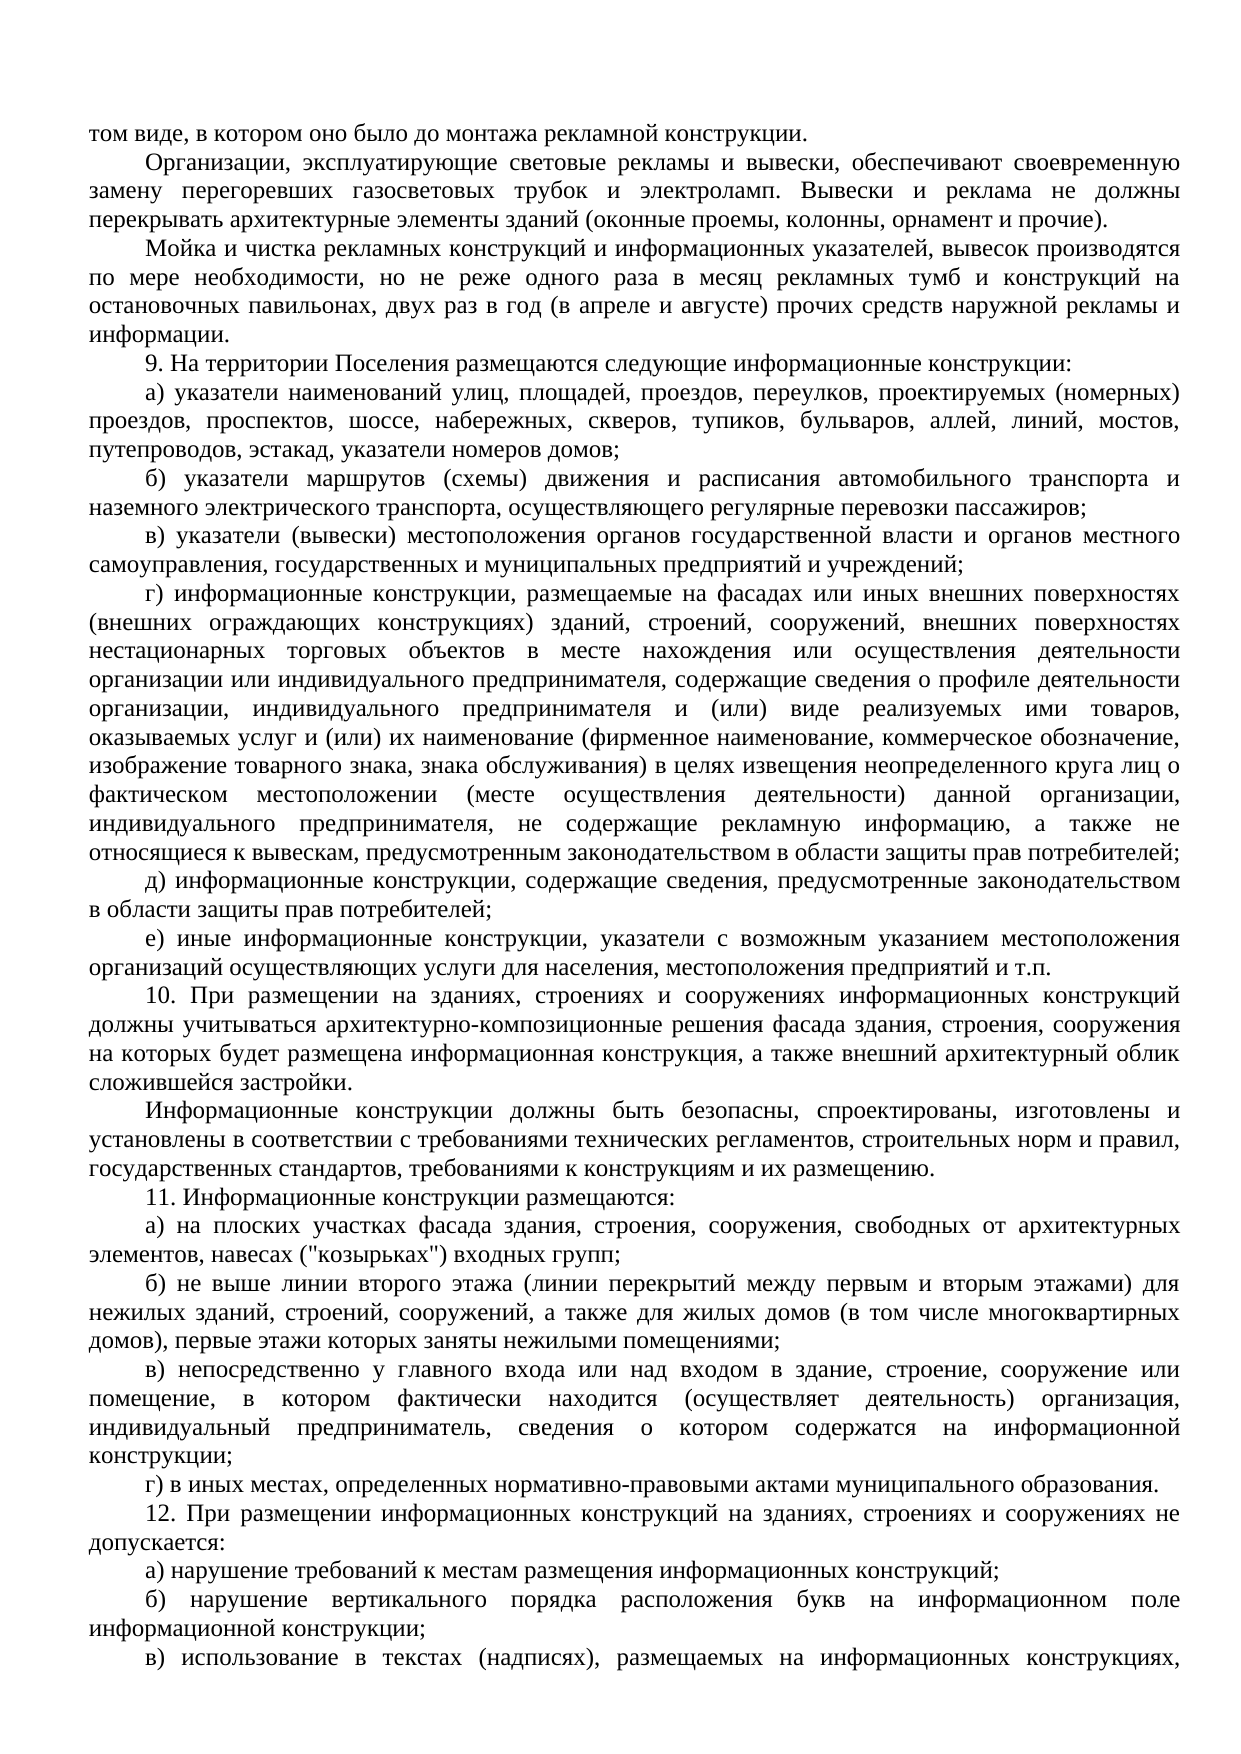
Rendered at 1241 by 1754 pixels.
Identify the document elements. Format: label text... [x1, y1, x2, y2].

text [89, 1642, 1181, 1671]
text д) информационные конструкции, содержащие сведения, предусмотренные законодательством в области защиты прав потребителей; [89, 866, 1181, 923]
text Организации, эксплуатирующие световые рекламы и вывески, обеспечивают своевременную замену перегоревших газосветовых трубок и электроламп. Вывески и реклама не должны перекрывать архитектурные элементы зданий (оконные проемы, колонны, орнамент и прочие). [89, 147, 1181, 233]
text г) информационные конструкции, размещаемые на фасадах или иных внешних поверхностях (внешних ограждающих конструкциях) зданий, строений, сооружений, внешних поверхностях нестационарных торговых объектов в месте нахождения или осуществления деятельности организации или индивидуального предпринимателя, содержащие сведения о профиле деятельности организации, индивидуального предпринимателя и (или) виде реализуемых ими товаров, оказываемых услуг и (или) их наименование (фирменное наименование, коммерческое обозначение, изображение товарного знака, знака обслуживания) в целях извещения неопределенного круга лиц о фактическом местоположении (месте осуществления деятельности) данной организации, индивидуального предпринимателя, не содержащие рекламную информацию, а также не относящиеся к вывескам, предусмотренным законодательством в области защиты прав потребителей; [89, 578, 1181, 866]
text 9. На территории Поселения размещаются следующие информационные конструкции: [89, 348, 1181, 377]
text а) на плоских участках фасада здания, строения, сооружения, свободных от архитектурных элементов, навесах ("козырьках") входных групп; [89, 1211, 1181, 1268]
text в) указатели (вывески) местоположения органов государственной власти и органов местного самоуправления, государственных и муниципальных предприятий и учреждений; [89, 521, 1181, 578]
text 11. Информационные конструкции размещаются: [89, 1182, 1181, 1211]
text г) в иных местах, определенных нормативно-правовыми актами муниципального образования. [89, 1469, 1181, 1498]
text б) не выше линии второго этажа (линии перекрытий между первым и вторым этажами) для нежилых зданий, строений, сооружений, а также для жилых домов (в том числе многоквартирных домов), первые этажи которых заняты нежилыми помещениями; [89, 1268, 1181, 1354]
text 12. При размещении информационных конструкций на зданиях, строениях и сооружениях не допускается: [89, 1498, 1181, 1556]
text Мойка и чистка рекламных конструкций и информационных указателей, вывесок производятся по мере необходимости, но не реже одного раза в месяц рекламных тумб и конструкций на остановочных павильонах, двух раз в год (в апреле и августе) прочих средств наружной рекламы и информации. [89, 233, 1181, 348]
text е) иные информационные конструкции, указатели с возможным указанием местоположения организаций осуществляющих услуги для населения, местоположения предприятий и т.п. [89, 923, 1181, 981]
text Информационные конструкции должны быть безопасны, спроектированы, изготовлены и установлены в соответствии с требованиями технических регламентов, строительных норм и правил, государственных стандартов, требованиями к конструкциям и их размещению. [89, 1096, 1181, 1182]
text б) нарушение вертикального порядка расположения букв на информационном поле информационной конструкции; [89, 1584, 1181, 1642]
text а) нарушение требований к местам размещения информационных конструкций; [89, 1556, 1181, 1584]
text а) указатели наименований улиц, площадей, проездов, переулков, проектируемых (номерных) проездов, проспектов, шоссе, набережных, скверов, тупиков, бульваров, аллей, линий, мостов, путепроводов, эстакад, указатели номеров домов; [89, 377, 1181, 463]
text в) непосредственно у главного входа или над входом в здание, строение, сооружение или помещение, в котором фактически находится (осуществляет деятельность) организация, индивидуальный предприниматель, сведения о котором содержатся на информационной конструкции; [89, 1354, 1181, 1469]
text б) указатели маршрутов (схемы) движения и расписания автомобильного транспорта и наземного электрического транспорта, осуществляющего регулярные перевозки пассажиров; [89, 463, 1181, 521]
text 10. При размещении на зданиях, строениях и сооружениях информационных конструкций должны учитываться архитектурно-композиционные решения фасада здания, строения, сооружения на которых будет размещена информационная конструкция, а также внешний архитектурный облик сложившейся застройки. [89, 981, 1181, 1096]
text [89, 118, 1181, 147]
